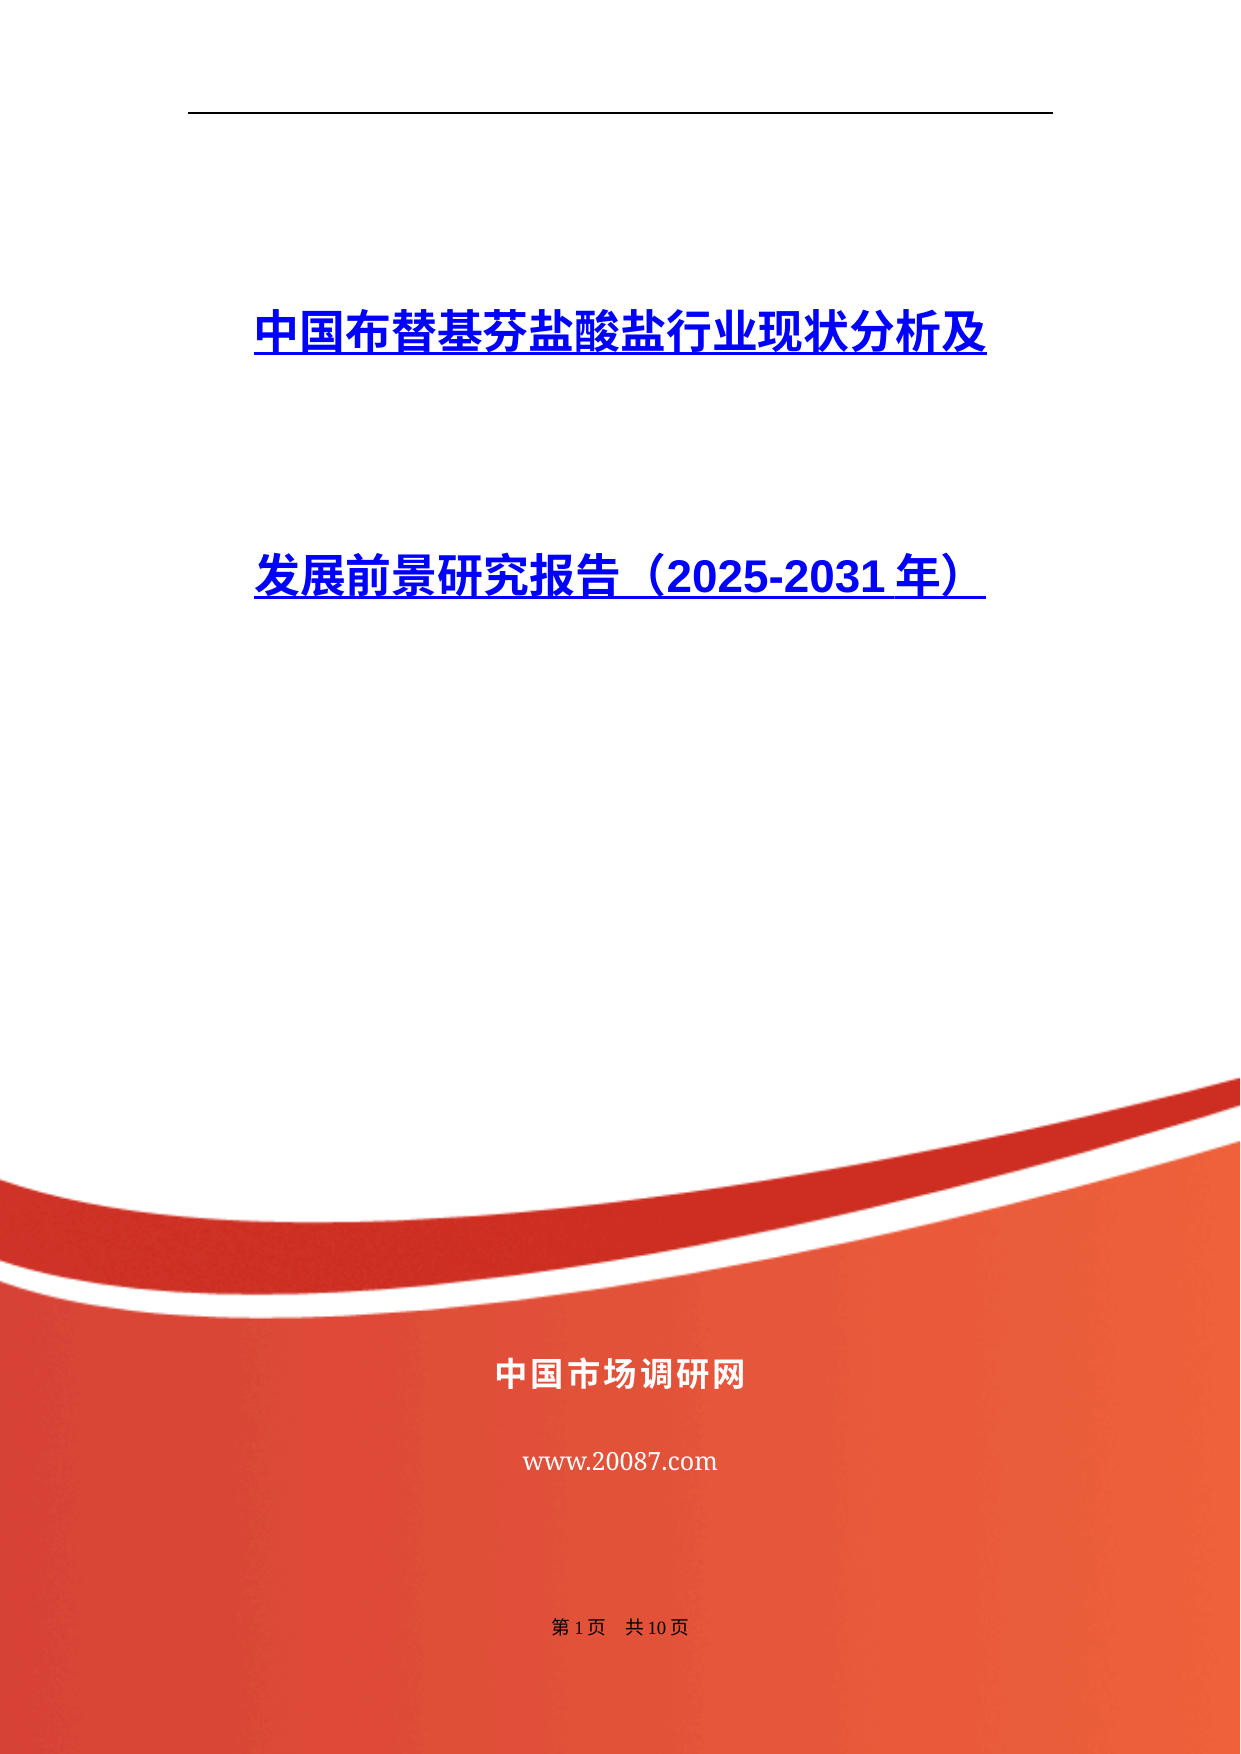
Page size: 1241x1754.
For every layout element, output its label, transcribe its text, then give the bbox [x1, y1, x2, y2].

picture [0, 1006, 1241, 1754]
subtitle 中国市场调研网 [187, 1339, 1053, 1404]
table_header 中国布替基芬盐酸盐行业现状分析及发展前景研究报告（2025-2031年） [188, 207, 1053, 773]
text www.20087.com [187, 1428, 1053, 1493]
